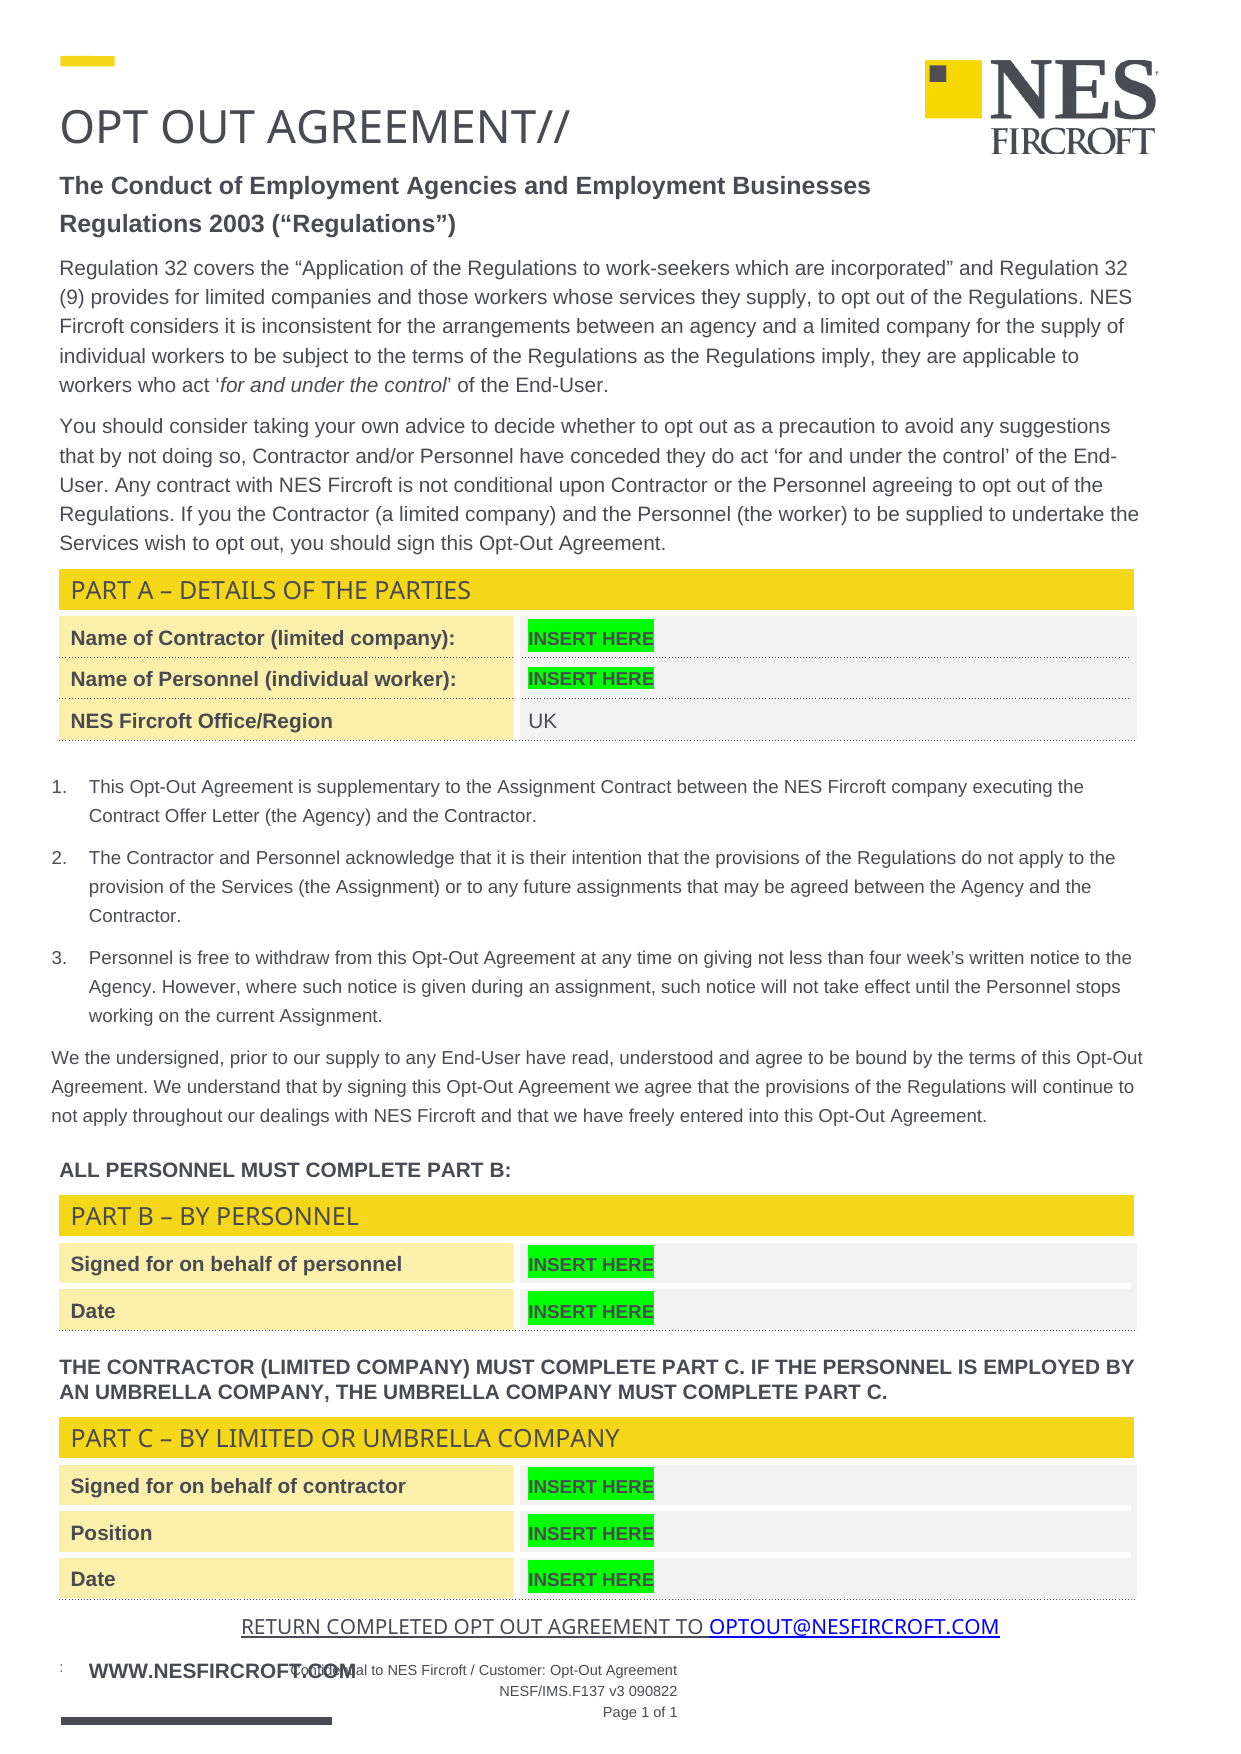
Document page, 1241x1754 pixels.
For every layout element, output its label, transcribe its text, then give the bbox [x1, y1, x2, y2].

table_cell Position [59, 1511, 514, 1552]
table_header PART C – BY LIMITED OR UMBRELLA COMPANY [59, 1417, 1134, 1458]
text THE CONTRACTOR (LIMITED COMPANY) MUST COMPLETE PART C. IF THE PERSONNEL IS EMPLOYED BY AN UMBRELLA COMPANY, THE UMBRELLA COMPANY MUST COMPLETE PART C. [59, 1355, 1152, 1405]
table_cell Date [59, 1289, 514, 1330]
list The Contractor and Personnel acknowledge that it is their intention that the provisions of the Regulations do not apply to the provision of the Services (the Assignment) or to any future assignments that may be agreed between the Agency and the Contractor. [51, 841, 1152, 928]
table_cell INSERT HERE [520, 1283, 1137, 1330]
table_cell Signed for on behalf of contractor [59, 1465, 514, 1505]
text ALL PERSONNEL MUST COMPLETE PART B: [59, 1157, 1152, 1182]
text You should consider taking your own advice to decide whether to opt out as a precaution to avoid any suggestions that by not doing so, Contractor and/or Personnel have conceded they do act ‘for and under the control’ of the End-User. Any contract with NES Fircroft is not conditional upon Contractor or the Personnel agreeing to opt out of the Regulations. If you the Contractor (a limited company) and the Personnel (the worker) to be supplied to undertake the Services wish to opt out, you should sign this Opt-Out Agreement. [59, 411, 1152, 556]
table_cell INSERT HERE [520, 657, 1137, 698]
text RETURN COMPLETED OPT OUT AGREEMENT TO OPTOUT@NESFIRCROFT.COM [89, 1612, 1152, 1641]
text The Conduct of Employment Agencies and Employment Businesses Regulations 2003 (“Regulations”) [59, 165, 1152, 240]
table_cell INSERT HERE [520, 1465, 1137, 1505]
list This Opt-Out Agreement is supplementary to the Assignment Contract between the NES Fircroft company executing the Contract Offer Letter (the Agency) and the Contractor. [51, 770, 1152, 828]
table_cell UK [520, 698, 1137, 740]
table_cell Signed for on behalf of personnel [59, 1243, 514, 1283]
table_header PART A – DETAILS OF THE PARTIES [59, 569, 1134, 610]
table_cell INSERT HERE [520, 1243, 1137, 1283]
table_cell Name of Personnel (individual worker): [59, 657, 514, 698]
text OPT OUT AGREEMENT// [59, 106, 925, 152]
table_header PART B – BY PERSONNEL [59, 1195, 1134, 1236]
table_cell Name of Contractor (limited company): [59, 616, 514, 657]
text We the undersigned, prior to our supply to any End-User have read, understood and agree to be bound by the terms of this Opt-Out Agreement. We understand that by signing this Opt-Out Agreement we agree that the provisions of the Regulations will continue to not apply throughout our dealings with NES Fircroft and that we have freely entered into this Opt-Out Agreement. [51, 1041, 1152, 1128]
list Personnel is free to withdraw from this Opt-Out Agreement at any time on giving not less than four week’s written notice to the Agency. However, where such notice is given during an assignment, such notice will not take effect until the Personnel stops working on the current Assignment. [51, 941, 1152, 1028]
table_cell NES Fircroft Office/Region [59, 698, 514, 740]
text Regulation 32 covers the “Application of the Regulations to work-seekers which are incorporated” and Regulation 32 (9) provides for limited companies and those workers whose services they supply, to opt out of the Regulations. NES Fircroft considers it is inconsistent for the arrangements between an agency and a limited company for the supply of individual workers to be subject to the terms of the Regulations as the Regulations imply, they are applicable to workers who act ‘for and under the control’ of the End-User. [59, 252, 1152, 398]
picture [925, 60, 1159, 154]
table_cell INSERT HERE [520, 1505, 1137, 1552]
table_cell INSERT HERE [520, 616, 1137, 657]
table_cell Date [59, 1558, 514, 1598]
table_cell INSERT HERE [520, 1552, 1137, 1598]
